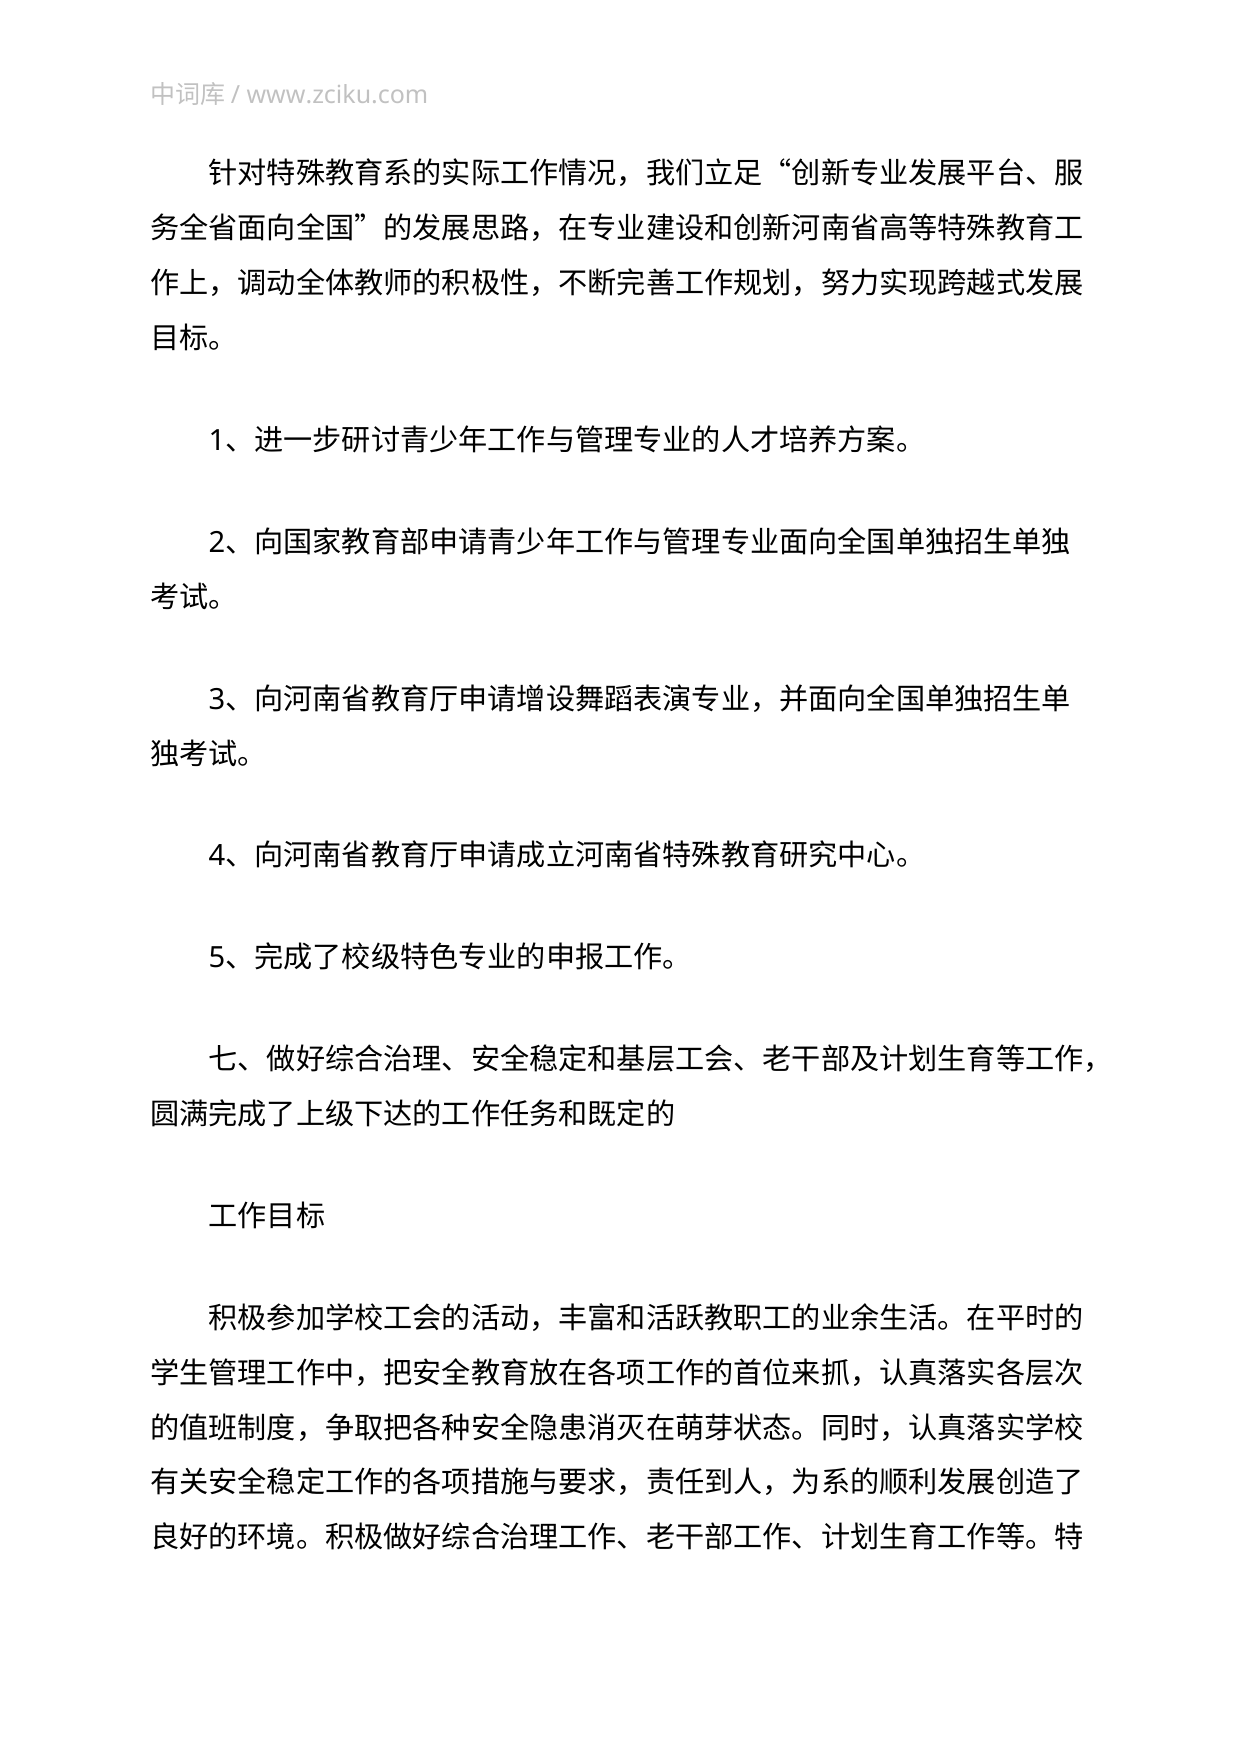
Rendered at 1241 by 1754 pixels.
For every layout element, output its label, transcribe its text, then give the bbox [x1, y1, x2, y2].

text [150, 1294, 1090, 1556]
text 1、进一步研讨青少年工作与管理专业的人才培养方案。 [150, 416, 1090, 459]
text 七、做好综合治理、安全稳定和基层工会、老干部及计划生育等工作，圆满完成了上级下达的工作任务和既定的 [150, 1036, 1090, 1133]
text 4、向河南省教育厅申请成立河南省特殊教育研究中心。 [150, 832, 1090, 874]
text 工作目标 [150, 1193, 1090, 1235]
text 3、向河南省教育厅申请增设舞蹈表演专业，并面向全国单独招生单独考试。 [150, 675, 1090, 772]
text 2、向国家教育部申请青少年工作与管理专业面向全国单独招生单独考试。 [150, 518, 1090, 616]
text 5、完成了校级特色专业的申报工作。 [150, 934, 1090, 976]
text 针对特殊教育系的实际工作情况，我们立足“创新专业发展平台、服务全省面向全国”的发展思路，在专业建设和创新河南省高等特殊教育工作上，调动全体教师的积极性，不断完善工作规划，努力实现跨越式发展目标。 [150, 150, 1090, 357]
